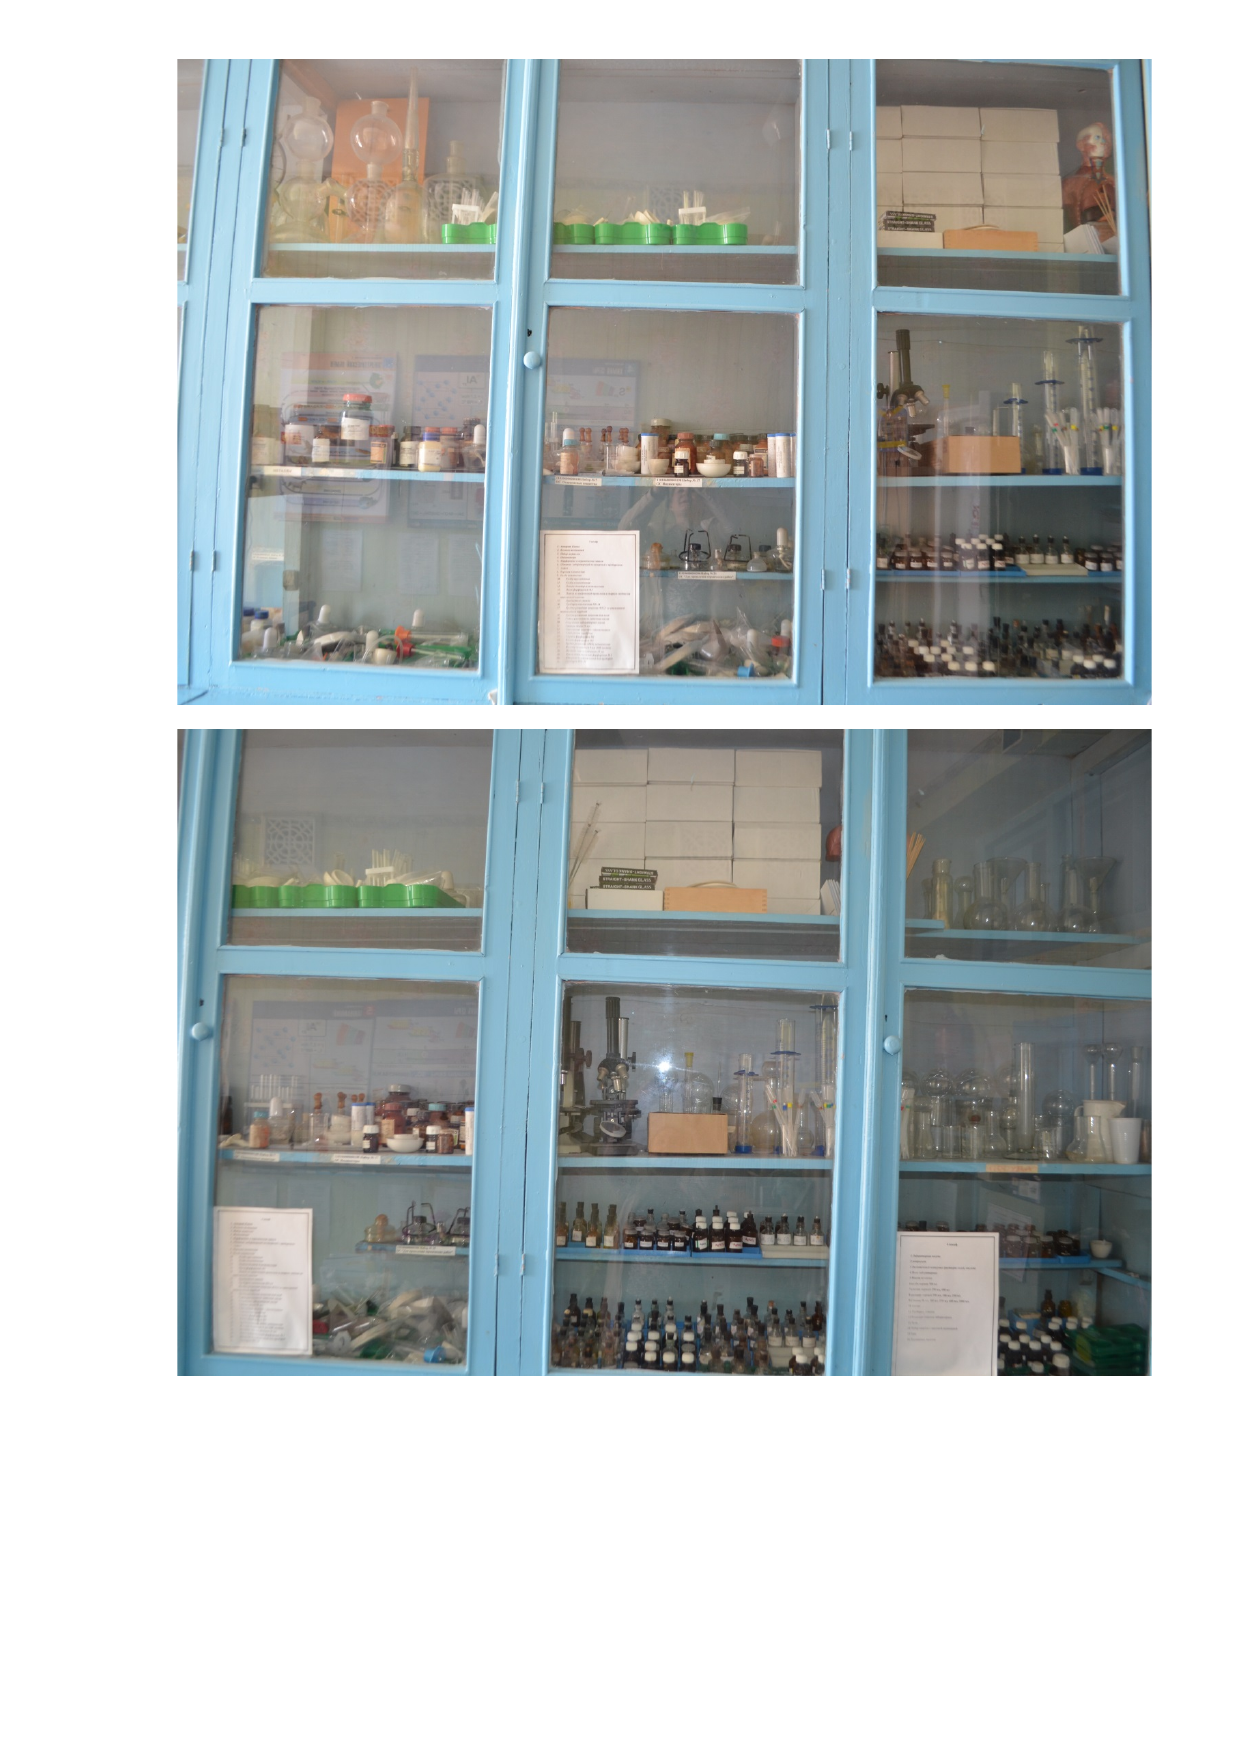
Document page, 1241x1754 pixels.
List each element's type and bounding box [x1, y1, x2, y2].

picture [177, 59, 1152, 705]
picture [177, 729, 1152, 1376]
